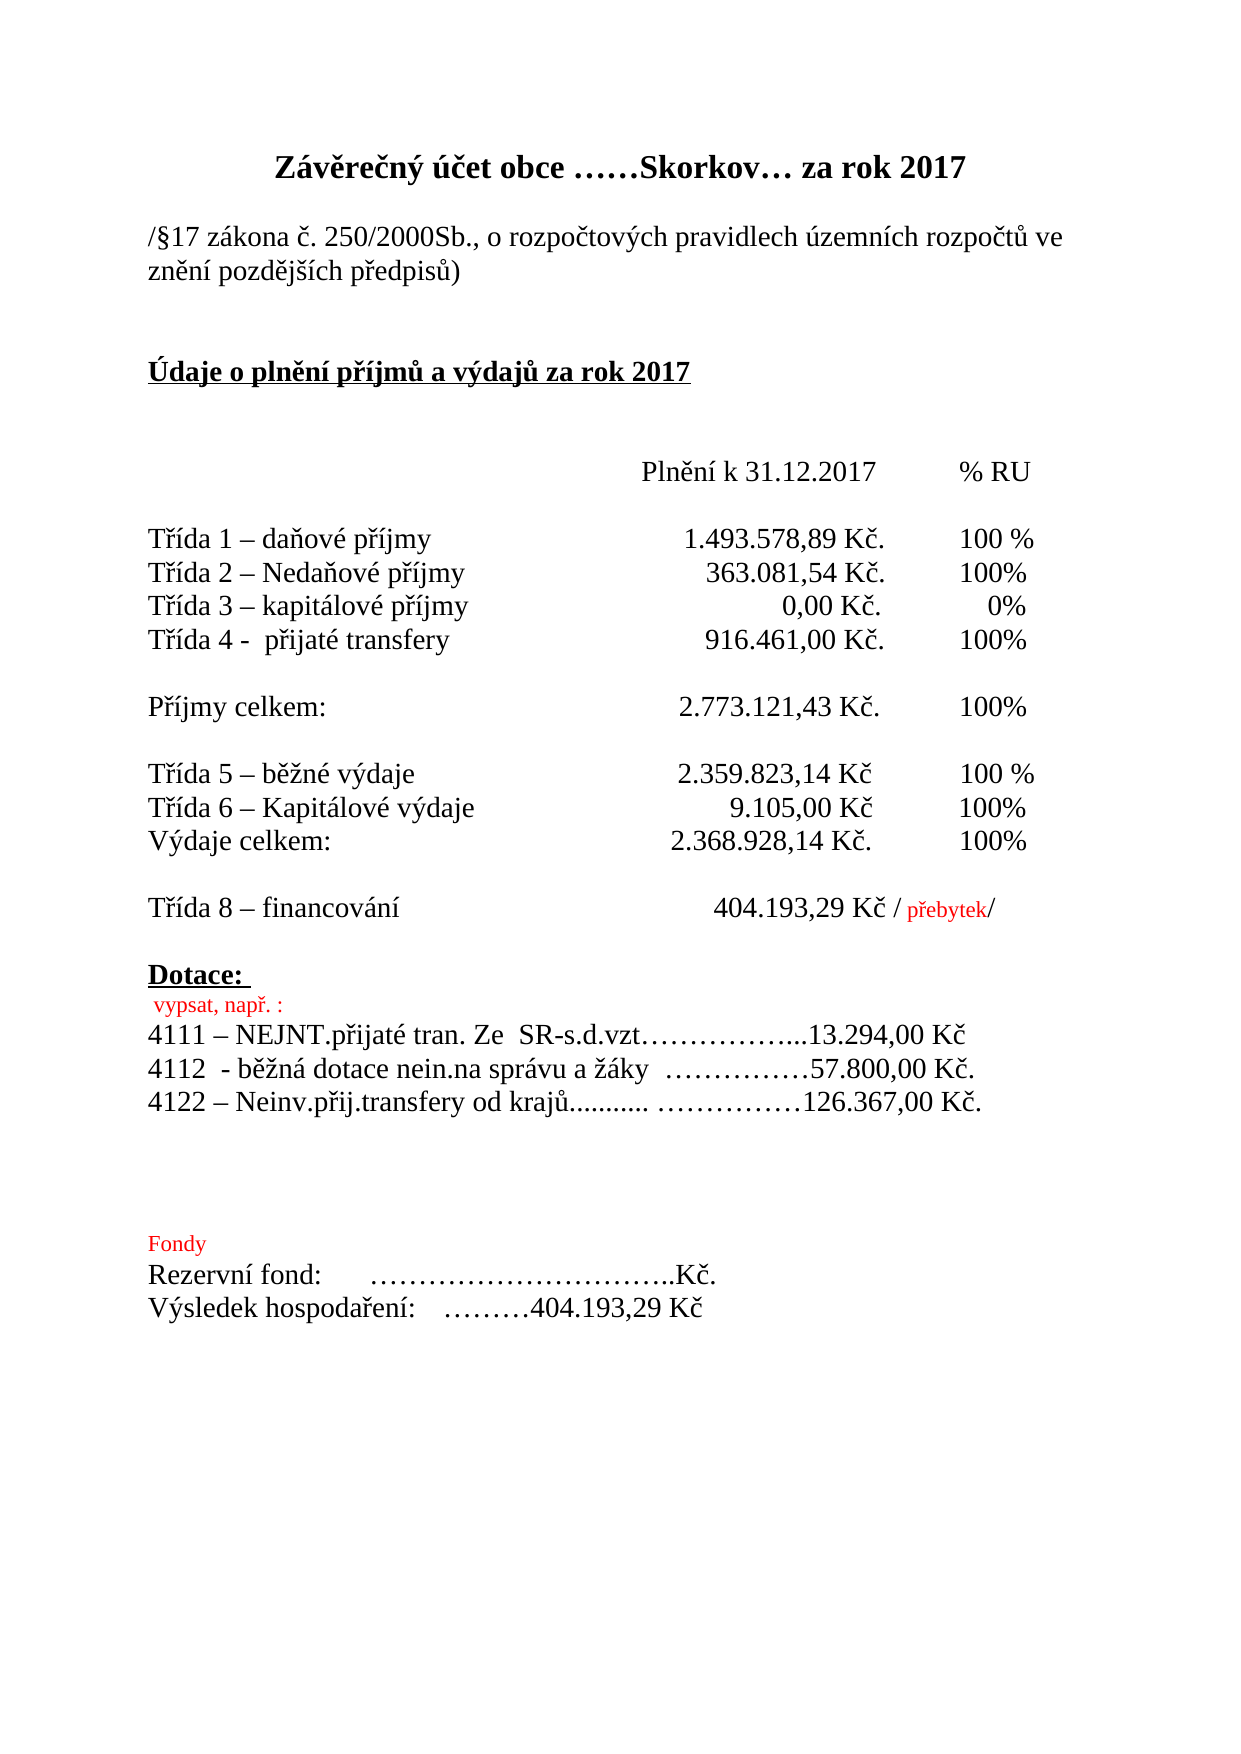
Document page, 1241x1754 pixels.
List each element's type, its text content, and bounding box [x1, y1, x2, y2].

text Dotace: [148, 957, 1093, 991]
text Výdaje celkem: 2.368.928,14 Kč. 100% [148, 823, 1093, 857]
text Třída 8 – financování 404.193,29 Kč / přebytek/ [148, 890, 1093, 924]
text Údaje o plnění příjmů a výdajů za rok 2017 [148, 354, 1093, 387]
text Závěrečný účet obce ……Skorkov… za rok 2017 [148, 148, 1093, 186]
text Rezervní fond: …………………………..Kč. [148, 1257, 1093, 1290]
text Třída 1 – daňové příjmy 1.493.578,89 Kč. 100 % [148, 521, 1093, 555]
text Třída 3 – kapitálové příjmy 0,00 Kč. 0% [148, 588, 1093, 622]
text Třída 5 – běžné výdaje 2.359.823,14 Kč 100 % [148, 756, 1093, 790]
text Příjmy celkem: 2.773.121,43 Kč. 100% [148, 689, 1093, 723]
text 4111 – NEJNT.přijaté tran. Ze SR-s.d.vzt……………...13.294,00 Kč [148, 1017, 1093, 1051]
text 4122 – Neinv.přij.transfery od krajů........... ……………126.367,00 Kč. [148, 1084, 1093, 1118]
text vypsat, např. : [148, 991, 1093, 1017]
text Třída 4 - přijaté transfery 916.461,00 Kč. 100% [148, 622, 1093, 656]
text Výsledek hospodaření: ………404.193,29 Kč [148, 1290, 1093, 1324]
text Plnění k 31.12.2017 % RU [148, 454, 1093, 488]
text Třída 2 – Nedaňové příjmy 363.081,54 Kč. 100% [148, 555, 1093, 588]
text Třída 6 – Kapitálové výdaje 9.105,00 Kč 100% [148, 790, 1093, 823]
text 4112 - běžná dotace nein.na správu a žáky ……………57.800,00 Kč. [148, 1051, 1093, 1084]
text /§17 zákona č. 250/2000Sb., o rozpočtových pravidlech územních rozpočtů ve znění pozdějších předpisů) [148, 219, 1093, 287]
text Fondy [148, 1231, 1093, 1257]
